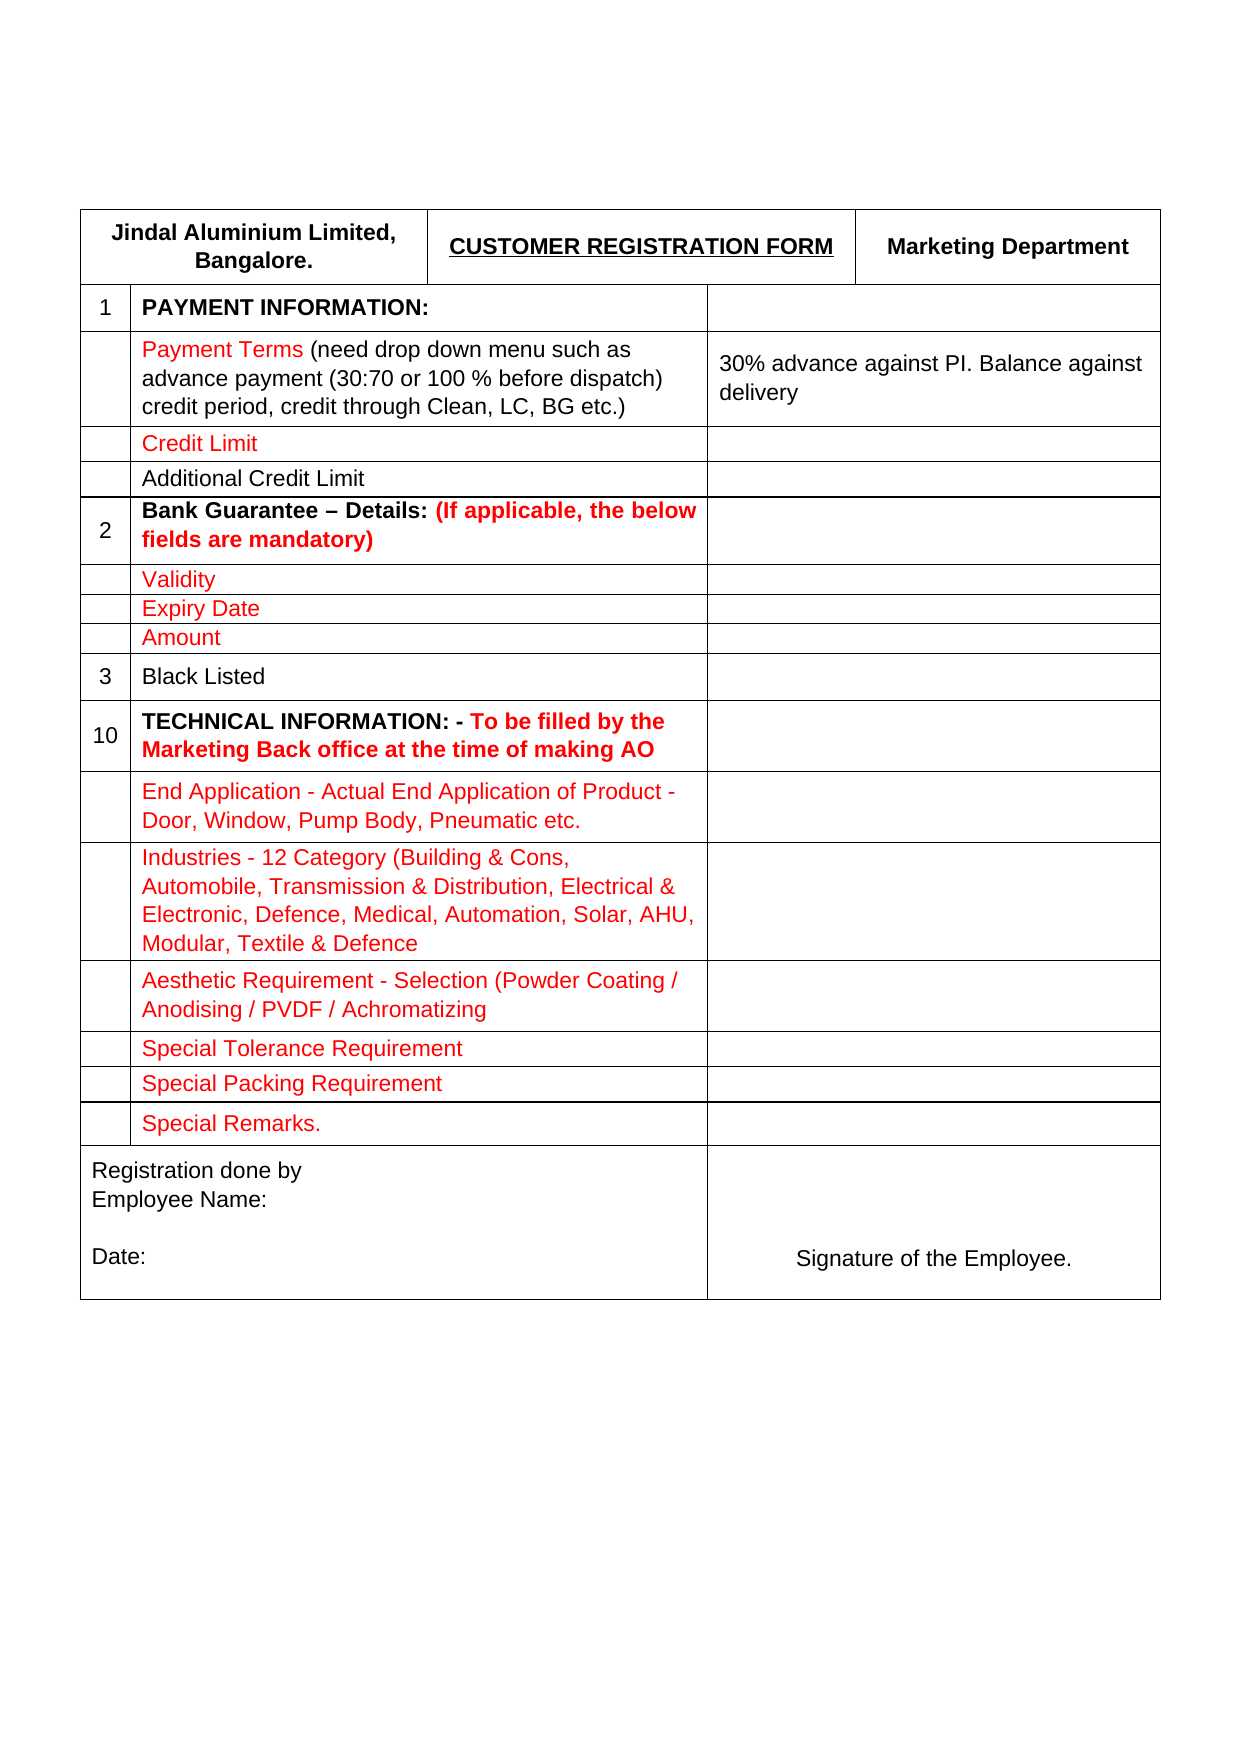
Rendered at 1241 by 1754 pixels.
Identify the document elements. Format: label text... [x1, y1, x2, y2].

table_cell [708, 701, 1160, 771]
table_cell [708, 654, 1160, 700]
table_cell 3 [81, 654, 130, 700]
table_cell [708, 1032, 1160, 1066]
table_cell [81, 332, 130, 426]
table_cell Additional Credit Limit [131, 462, 707, 496]
table_cell [81, 843, 130, 960]
table_cell [81, 624, 130, 653]
table_cell [81, 565, 130, 594]
table_cell [708, 772, 1160, 842]
table_cell 10 [81, 701, 130, 771]
table_cell [81, 961, 130, 1031]
table_cell Validity [131, 565, 707, 594]
table_cell [708, 1103, 1160, 1145]
table_cell Aesthetic Requirement - Selection (Powder Coating / Anodising / PVDF / Achromatizing [131, 961, 707, 1031]
table_cell [708, 498, 1160, 564]
table_cell Special Packing Requirement [131, 1067, 707, 1101]
table_cell Registration done by Employee Name: Date: [81, 1146, 707, 1299]
table_cell [708, 624, 1160, 653]
table_cell [81, 427, 130, 461]
table_cell Bank Guarantee – Details: (If applicable, the below fields are mandatory) [131, 498, 707, 564]
table_cell [81, 1032, 130, 1066]
table_cell [708, 462, 1160, 496]
table_header Marketing Department [856, 210, 1160, 284]
table_cell Special Remarks. [131, 1103, 707, 1145]
table_cell [81, 772, 130, 842]
table_cell End Application - Actual End Application of Product - Door, Window, Pump Body, Pneumatic etc. [131, 772, 707, 842]
table_header Jindal Aluminium Limited, Bangalore. [81, 210, 427, 284]
table_cell [81, 595, 130, 623]
table_cell PAYMENT INFORMATION: [131, 285, 707, 331]
table_cell Special Tolerance Requirement [131, 1032, 707, 1066]
table_cell [708, 843, 1160, 960]
table_cell [708, 565, 1160, 594]
table_cell Expiry Date [131, 595, 707, 623]
table_cell 1 [81, 285, 130, 331]
table_cell 2 [81, 498, 130, 564]
table_cell TECHNICAL INFORMATION: - To be filled by the Marketing Back office at the time of making AO [131, 701, 707, 771]
table_cell 30% advance against PI. Balance against delivery [708, 332, 1160, 426]
table_cell Amount [131, 624, 707, 653]
table_cell Signature of the Employee. [708, 1146, 1160, 1299]
table_cell [81, 462, 130, 496]
table_cell [708, 595, 1160, 623]
table_cell [708, 961, 1160, 1031]
table_cell [81, 1103, 130, 1145]
table_cell [708, 1067, 1160, 1101]
table_cell [708, 427, 1160, 461]
table_cell [708, 285, 1160, 331]
table_cell Black Listed [131, 654, 707, 700]
table_header CUSTOMER REGISTRATION FORM [428, 210, 855, 284]
table_cell Credit Limit [131, 427, 707, 461]
table_cell Payment Terms (need drop down menu such as advance payment (30:70 or 100 % before dispatch) credit period, credit through Clean, LC, BG etc.) [131, 332, 707, 426]
table_cell [81, 1067, 130, 1101]
table_cell Industries - 12 Category (Building & Cons, Automobile, Transmission & Distribution, Electrical & Electronic, Defence, Medical, Automation, Solar, AHU, Modular, Textile & Defence [131, 843, 707, 960]
